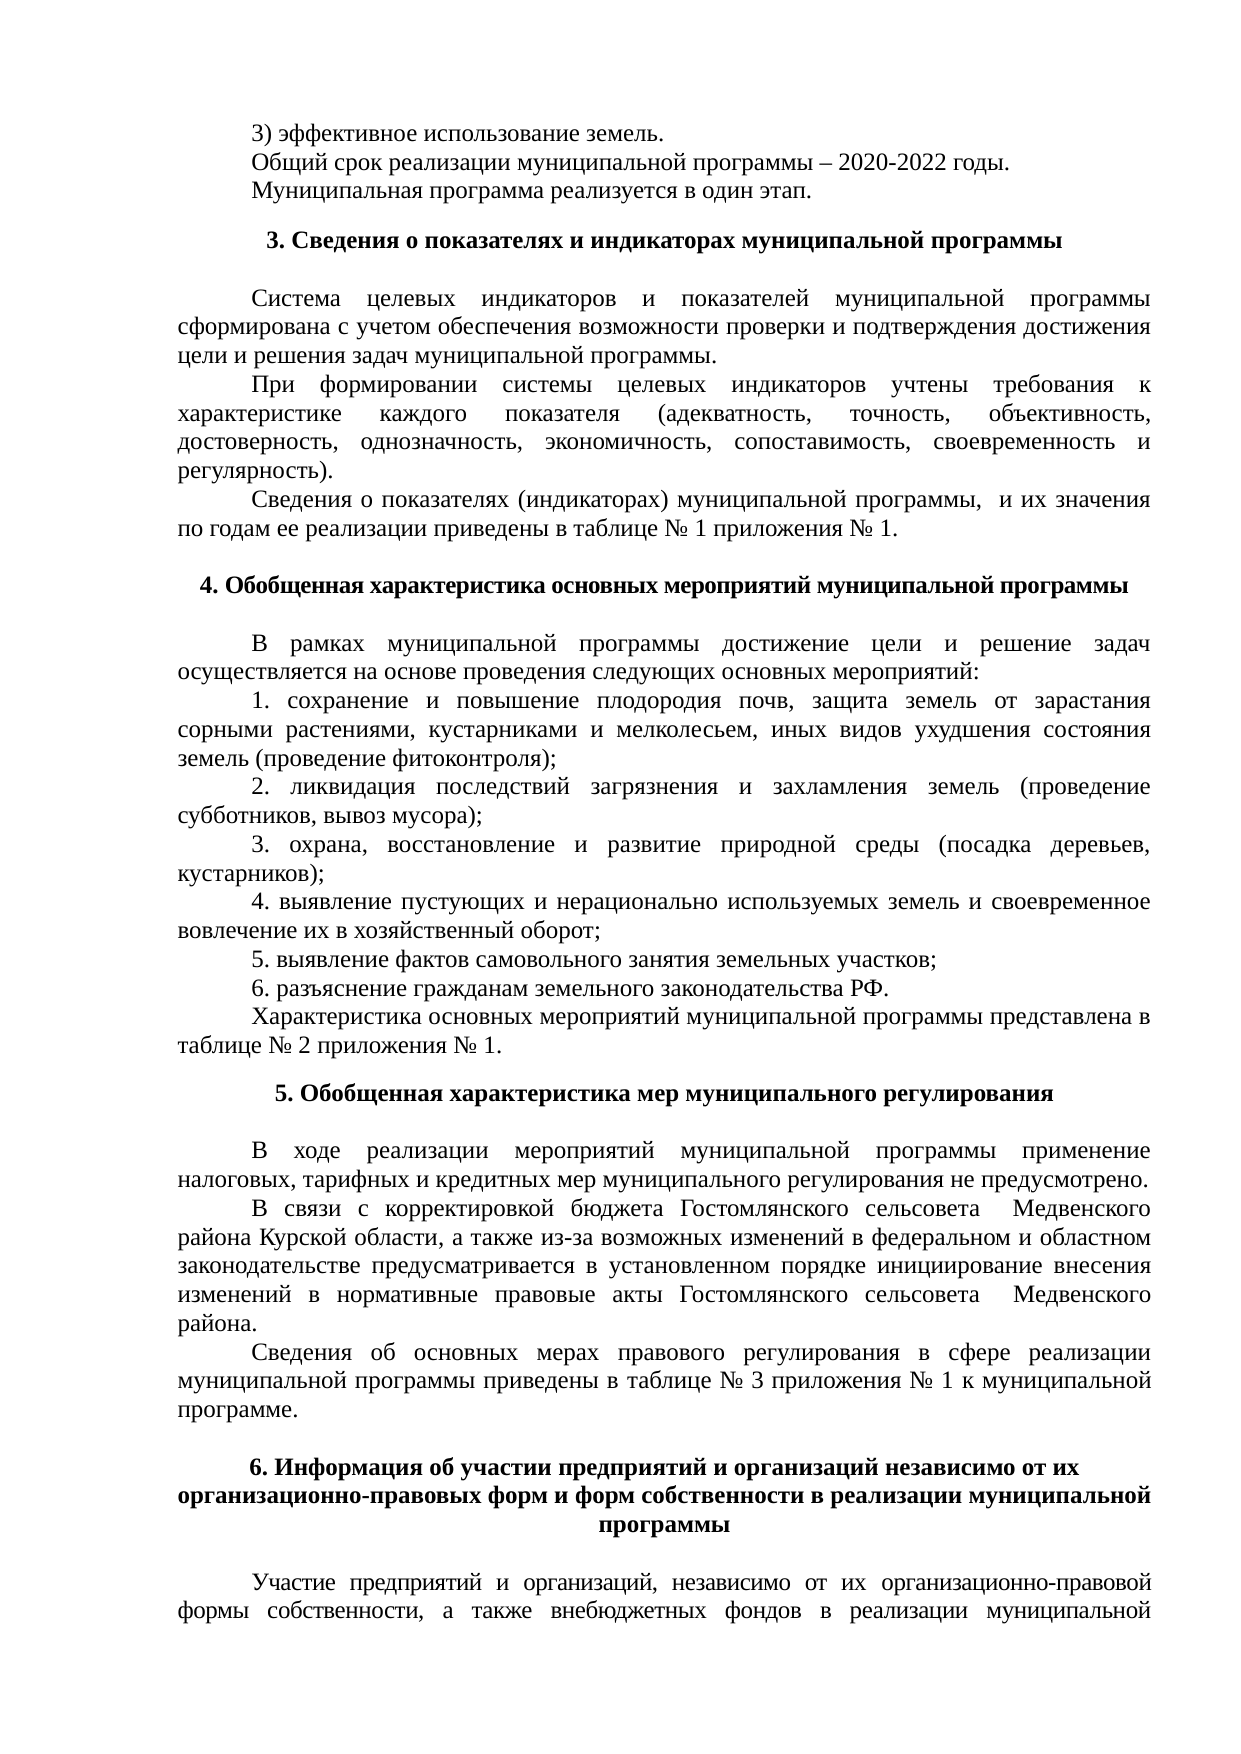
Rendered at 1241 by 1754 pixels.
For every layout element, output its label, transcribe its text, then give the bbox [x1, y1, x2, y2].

text 5. Обобщенная характеристика мер муниципального регулирования [177, 1078, 1152, 1107]
text 1. сохранение и повышение плодородия почв, защита земель от зарастания сорными растениями, кустарниками и мелколесьем, иных видов ухудшения состояния земель (проведение фитоконтроля); [177, 685, 1152, 771]
text Сведения о показателях (индикаторах) муниципальной программы, и их значения по годам ее реализации приведены в таблице № 1 приложения № 1. [177, 484, 1152, 541]
text Сведения об основных мерах правового регулирования в сфере реализации муниципальной программы приведены в таблице № 3 приложения № 1 к муниципальной программе. [177, 1337, 1152, 1423]
text 4. выявление пустующих и нерационально используемых земель и своевременное вовлечение их в хозяйственный оборот; [177, 886, 1152, 944]
text 2. ликвидация последствий загрязнения и захламления земель (проведение субботников, вывоз мусора); [177, 771, 1152, 829]
text Характеристика основных мероприятий муниципальной программы представлена в таблице № 2 приложения № 1. [177, 1001, 1152, 1059]
text 6. разъяснение гражданам земельного законодательства РФ. [177, 973, 1152, 1001]
text При формировании системы целевых индикаторов учтены требования к характеристике каждого показателя (адекватность, точность, объективность, достоверность, однозначность, экономичность, сопоставимость, своевременность и регулярность). [177, 369, 1152, 484]
text 6. Информация об участии предприятий и организаций независимо от их организационно-правовых форм и форм собственности в реализации муниципальной программы [177, 1452, 1152, 1538]
text 3. Сведения о показателях и индикаторах муниципальной программы [177, 225, 1152, 254]
text В ходе реализации мероприятий муниципальной программы применение налоговых, тарифных и кредитных мер муниципального регулирования не предусмотрено. [177, 1136, 1152, 1193]
text 3) эффективное использование земель. [177, 118, 1152, 147]
text 4. Обобщенная характеристика основных мероприятий муниципальной программы [177, 570, 1152, 599]
text В связи с корректировкой бюджета Гостомлянского сельсовета Медвенского района Курской области, а также из-за возможных изменений в федеральном и областном законодательстве предусматривается в установленном порядке инициирование внесения изменений в нормативные правовые акты Гостомлянского сельсовета Медвенского района. [177, 1193, 1152, 1337]
text В рамках муниципальной программы достижение цели и решение задач осуществляется на основе проведения следующих основных мероприятий: [177, 628, 1152, 685]
text 3. охрана, восстановление и развитие природной среды (посадка деревьев, кустарников); [177, 829, 1152, 886]
text Муниципальная программа реализуется в один этап. [177, 176, 1152, 204]
text Общий срок реализации муниципальной программы – 2020-2022 годы. [177, 147, 1152, 176]
text Система целевых индикаторов и показателей муниципальной программы сформирована с учетом обеспечения возможности проверки и подтверждения достижения цели и решения задач муниципальной программы. [177, 283, 1152, 369]
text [177, 1567, 1152, 1624]
text 5. выявление фактов самовольного занятия земельных участков; [177, 944, 1152, 973]
